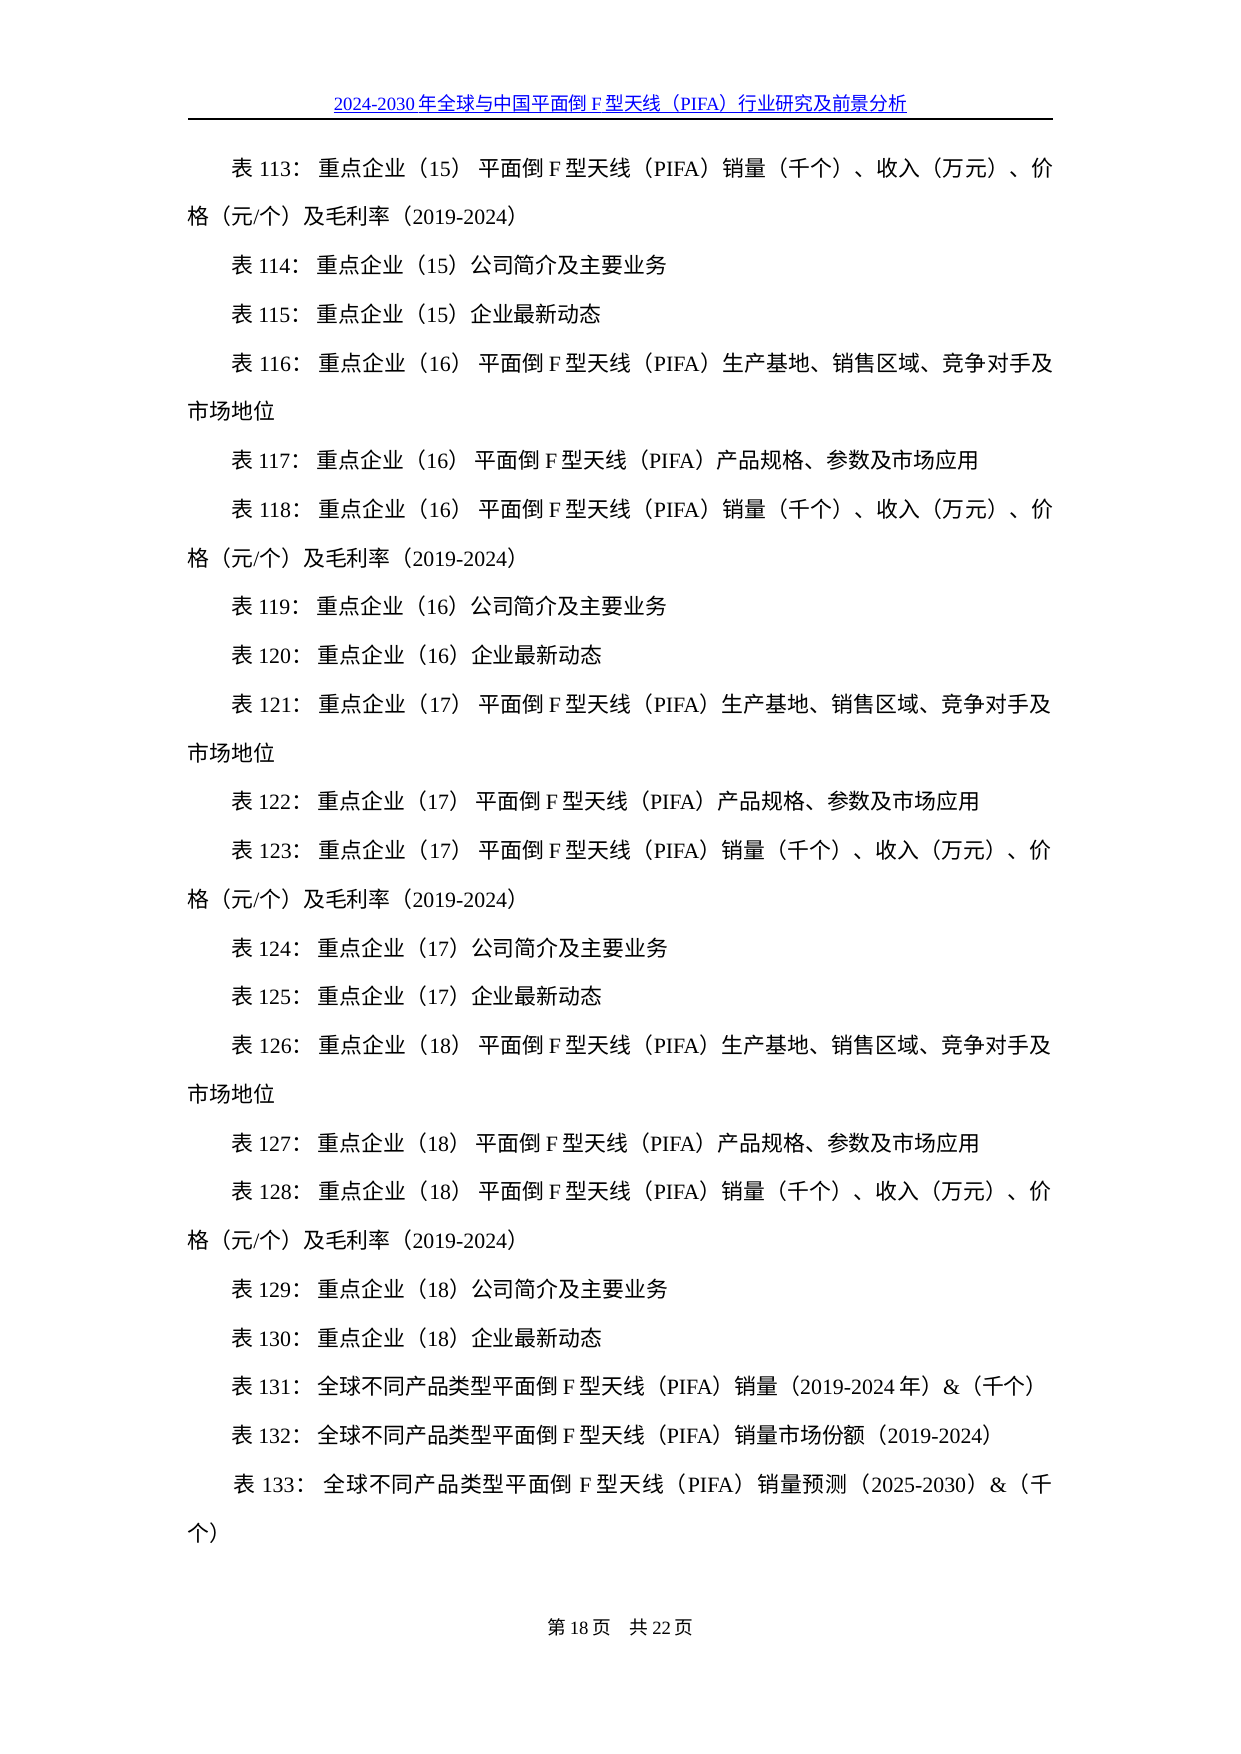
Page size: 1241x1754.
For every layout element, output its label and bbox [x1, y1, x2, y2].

text [187, 150, 1053, 1548]
